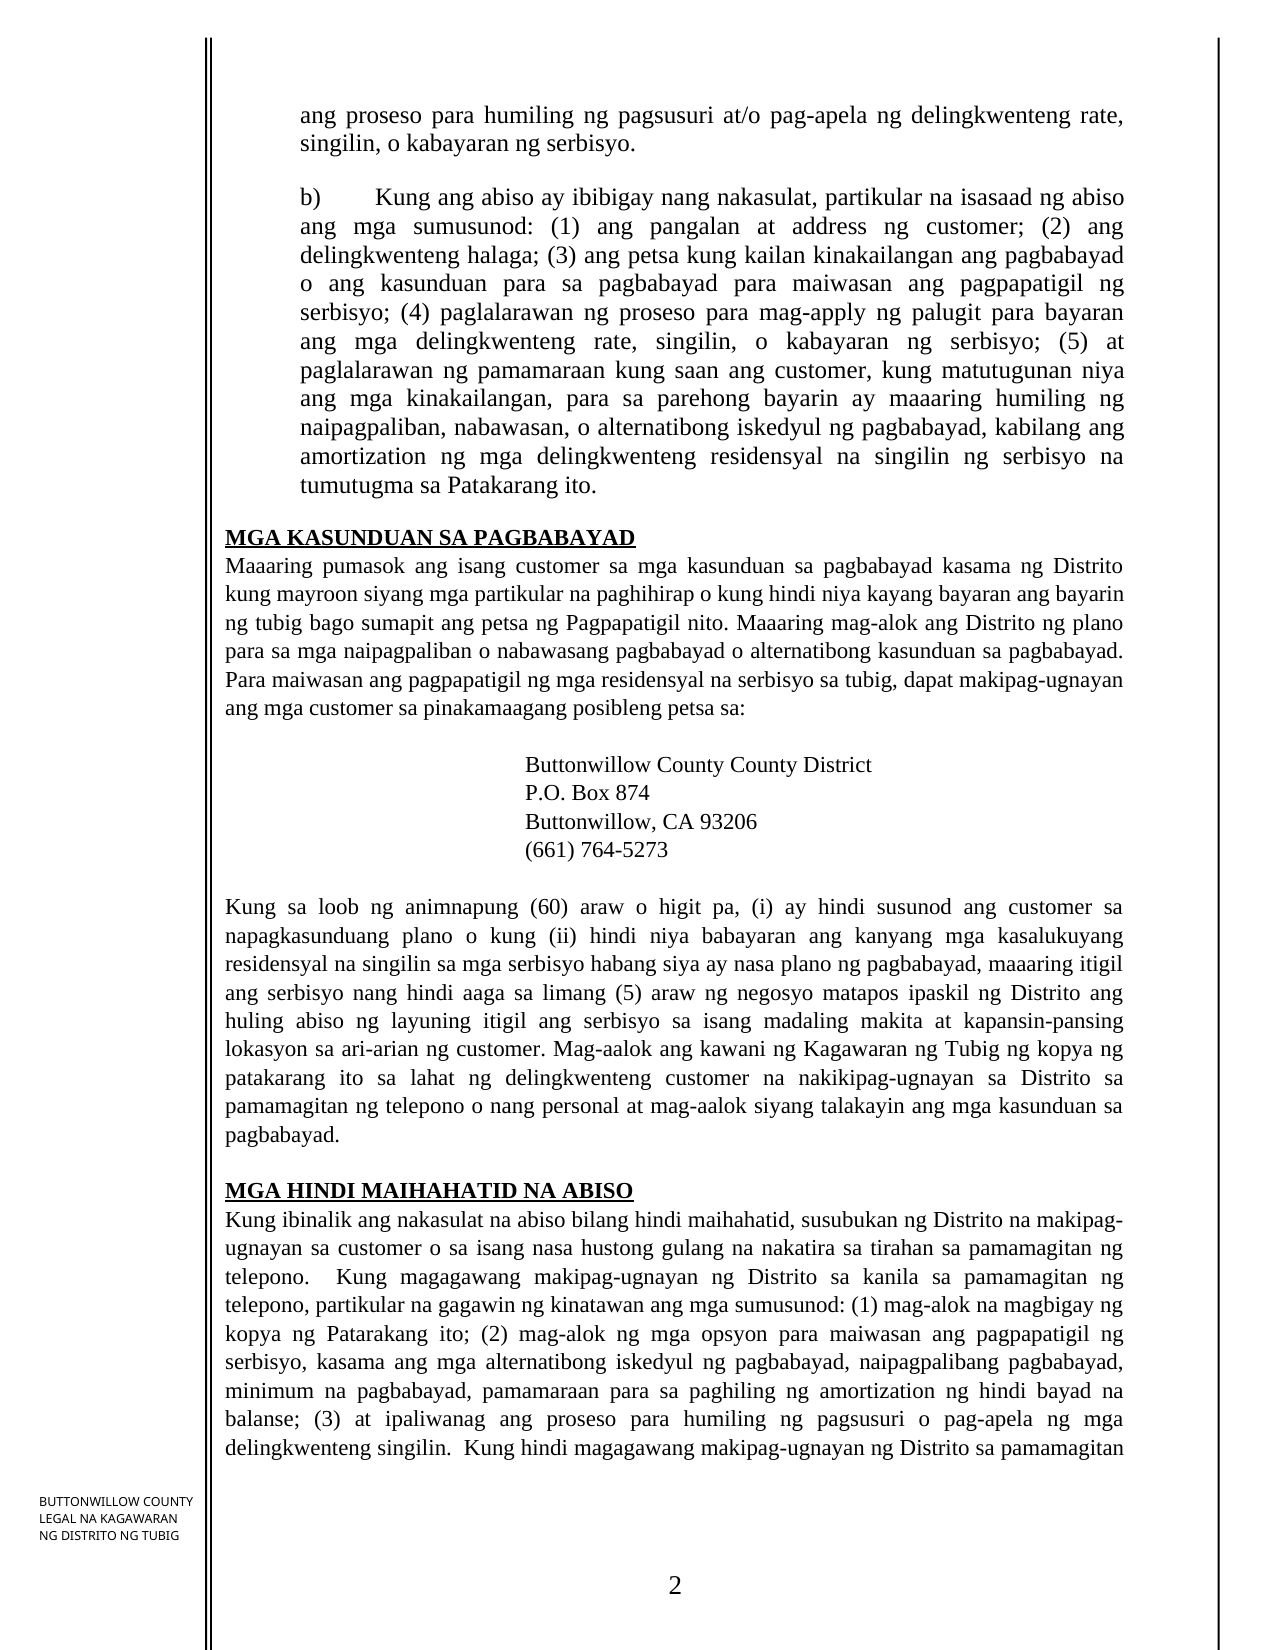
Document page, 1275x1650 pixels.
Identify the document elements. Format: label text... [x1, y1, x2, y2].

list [225, 1206, 1125, 1460]
list (661) 764-5273 [525, 836, 1125, 863]
list MGA HINDI MAIHAHATID NA ABISO [225, 1178, 1125, 1204]
list MGA KASUNDUAN SA PAGBABAYAD [225, 523, 1125, 550]
list Buttonwillow County County District [525, 751, 1125, 777]
list Maaaring pumasok ang isang customer sa mga kasunduan sa pagbabayad kasama ng Distrito kung mayroon siyang mga partikular na paghihirap o kung hindi niya kayang bayaran ang bayarin ng tubig bago sumapit ang petsa ng Pagpapatigil nito. Maaaring mag-alok ang Distrito ng plano para sa mga naipagpaliban o nabawasang pagbabayad o alternatibong kasunduan sa pagbabayad. Para maiwasan ang pagpapatigil ng mga residensyal na serbisyo sa tubig, dapat makipag-ugnayan ang mga customer sa pinakamaagang posibleng petsa sa: [225, 552, 1125, 721]
list Buttonwillow, CA 93206 [525, 808, 1125, 834]
list Kung sa loob ng animnapung (60) araw o higit pa, (i) ay hindi susunod ang customer sa napagkasunduang plano o kung (ii) hindi niya babayaran ang kanyang mga kasalukuyang residensyal na singilin sa mga serbisyo habang siya ay nasa plano ng pagbabayad, maaaring itigil ang serbisyo nang hindi aaga sa limang (5) araw ng negosyo matapos ipaskil ng Distrito ang huling abiso ng layuning itigil ang serbisyo sa isang madaling makita at kapansin-pansing lokasyon sa ari-arian ng customer. Mag-aalok ang kawani ng Kagawaran ng Tubig ng kopya ng patakarang ito sa lahat ng delingkwenteng customer na nakikipag-ugnayan sa Distrito sa pamamagitan ng telepono o nang personal at mag-aalok siyang talakayin ang mga kasunduan sa pagbabayad. [225, 893, 1125, 1147]
text b) Kung ang abiso ay ibibigay nang nakasulat, partikular na isasaad ng abiso ang mga sumusunod: (1) ang pangalan at address ng customer; (2) ang delingkwenteng halaga; (3) ang petsa kung kailan kinakailangan ang pagbabayad o ang kasunduan para sa pagbabayad para maiwasan ang pagpapatigil ng serbisyo; (4) paglalarawan ng proseso para mag-apply ng palugit para bayaran ang mga delingkwenteng rate, singilin, o kabayaran ng serbisyo; (5) at paglalarawan ng pamamaraan kung saan ang customer, kung matutugunan niya ang mga kinakailangan, para sa parehong bayarin ay maaaring humiling ng naipagpaliban, nabawasan, o alternatibong iskedyul ng pagbabayad, kabilang ang amortization ng mga delingkwenteng residensyal na singilin ng serbisyo na tumutugma sa Patakarang ito. [300, 182, 1125, 498]
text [300, 100, 1125, 157]
list P.O. Box 874 [525, 779, 1125, 806]
